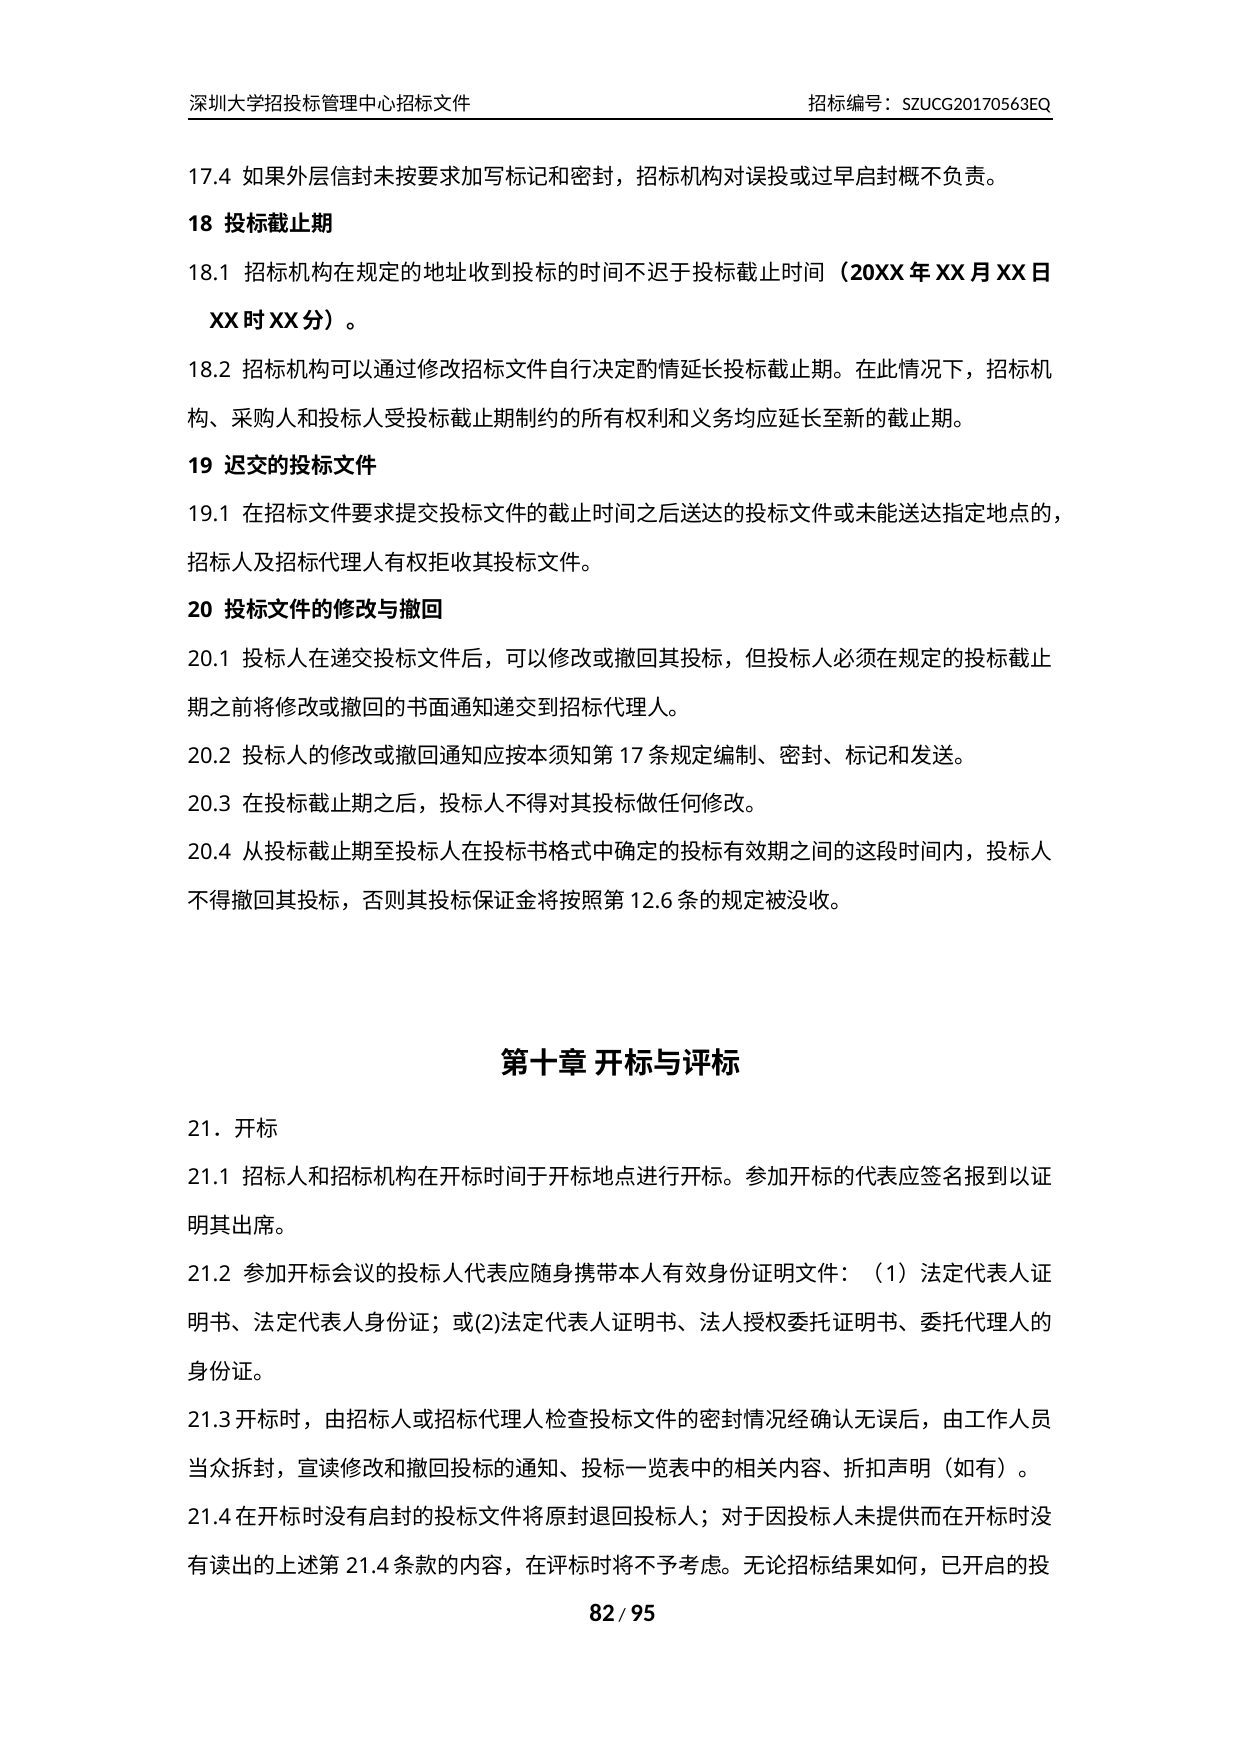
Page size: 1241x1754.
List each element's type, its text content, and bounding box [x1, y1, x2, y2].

text 21．开标 [187, 1111, 1053, 1143]
subtitle 第十章 开标与评标 [187, 1029, 1053, 1094]
text 20.2 投标人的修改或撤回通知应按本须知第17条规定编制、密封、标记和发送。 [187, 737, 1053, 770]
text 21.3开标时，由招标人或招标代理人检查投标文件的密封情况经确认无误后，由工作人员当众拆封，宣读修改和撤回投标的通知、投标一览表中的相关内容、折扣声明（如有）。 [187, 1402, 1053, 1483]
text 18.2 招标机构可以通过修改招标文件自行决定酌情延长投标截止期。在此情况下，招标机构、采购人和投标人受投标截止期制约的所有权利和义务均应延长至新的截止期。 [187, 351, 1053, 433]
text 21.1 招标人和招标机构在开标时间于开标地点进行开标。参加开标的代表应签名报到以证明其出席。 [187, 1159, 1053, 1240]
text 20.3 在投标截止期之后，投标人不得对其投标做任何修改。 [187, 786, 1053, 818]
text 18.1 招标机构在规定的地址收到投标的时间不迟于投标截止时间（20XX年XX月XX日XX时XX分）。 [187, 254, 1053, 336]
text 17.4 如果外层信封未按要求加写标记和密封，招标机构对误投或过早启封概不负责。 [187, 158, 1053, 191]
text 19.1 在招标文件要求提交投标文件的截止时间之后送达的投标文件或未能送达指定地点的，招标人及招标代理人有权拒收其投标文件。 [187, 496, 1053, 577]
text 18 投标截止期 [187, 207, 1053, 239]
text 19 迟交的投标文件 [187, 448, 1053, 481]
text 21.2 参加开标会议的投标人代表应随身携带本人有效身份证明文件：（1）法定代表人证明书、法定代表人身份证；或(2)法定代表人证明书、法人授权委托证明书、委托代理人的身份证。 [187, 1256, 1053, 1386]
text 20 投标文件的修改与撤回 [187, 593, 1053, 625]
text 20.4 从投标截止期至投标人在投标书格式中确定的投标有效期之间的这段时间内，投标人不得撤回其投标，否则其投标保证金将按照第12.6条的规定被没收。 [187, 834, 1053, 915]
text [187, 1499, 1053, 1580]
text 20.1 投标人在递交投标文件后，可以修改或撤回其投标，但投标人必须在规定的投标截止期之前将修改或撤回的书面通知递交到招标代理人。 [187, 640, 1053, 722]
